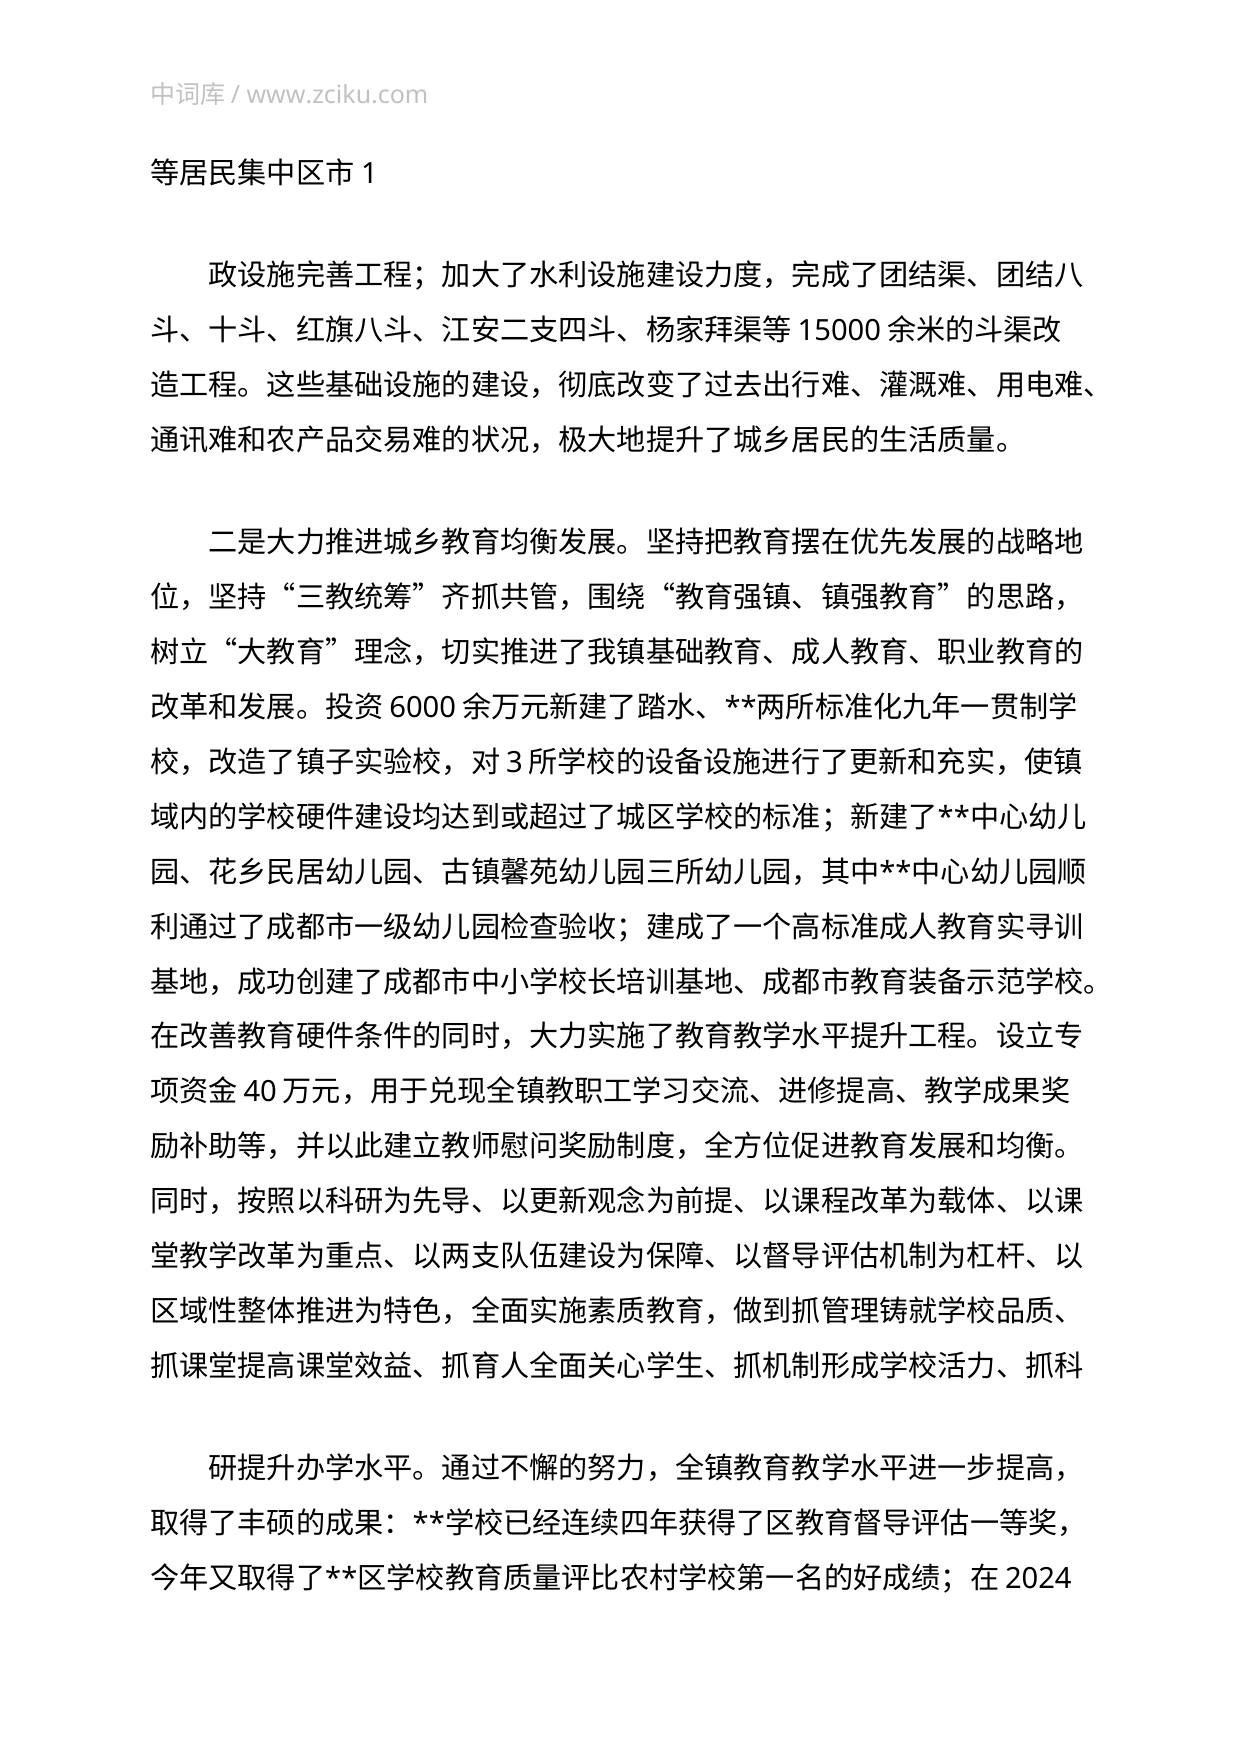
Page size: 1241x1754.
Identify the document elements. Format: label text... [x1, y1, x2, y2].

text 二是大力推进城乡教育均衡发展。坚持把教育摆在优先发展的战略地位，坚持“三教统筹”齐抓共管，围绕“教育强镇、镇强教育”的思路，树立“大教育”理念，切实推进了我镇基础教育、成人教育、职业教育的改革和发展。投资6000余万元新建了踏水、**两所标准化九年一贯制学校，改造了镇子实验校，对3所学校的设备设施进行了更新和充实，使镇域内的学校硬件建设均达到或超过了城区学校的标准；新建了**中心幼儿园、花乡民居幼儿园、古镇馨苑幼儿园三所幼儿园，其中**中心幼儿园顺利通过了成都市一级幼儿园检查验收；建成了一个高标准成人教育实寻训基地，成功创建了成都市中小学校长培训基地、成都市教育装备示范学校。在改善教育硬件条件的同时，大力实施了教育教学水平提升工程。设立专项资金40万元，用于兑现全镇教职工学习交流、进修提高、教学成果奖励补助等，并以此建立教师慰问奖励制度，全方位促进教育发展和均衡。同时，按照以科研为先导、以更新观念为前提、以课程改革为载体、以课堂教学改革为重点、以两支队伍建设为保障、以督导评估机制为杠杆、以区域性整体推进为特色，全面实施素质教育，做到抓管理铸就学校品质、抓课堂提高课堂效益、抓育人全面关心学生、抓机制形成学校活力、抓科 [150, 518, 1090, 1385]
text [150, 1444, 1090, 1597]
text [150, 150, 1090, 192]
text 政设施完善工程；加大了水利设施建设力度，完成了团结渠、团结八斗、十斗、红旗八斗、江安二支四斗、杨家拜渠等15000余米的斗渠改造工程。这些基础设施的建设，彻底改变了过去出行难、灌溉难、用电难、通讯难和农产品交易难的状况，极大地提升了城乡居民的生活质量。 [150, 252, 1090, 459]
